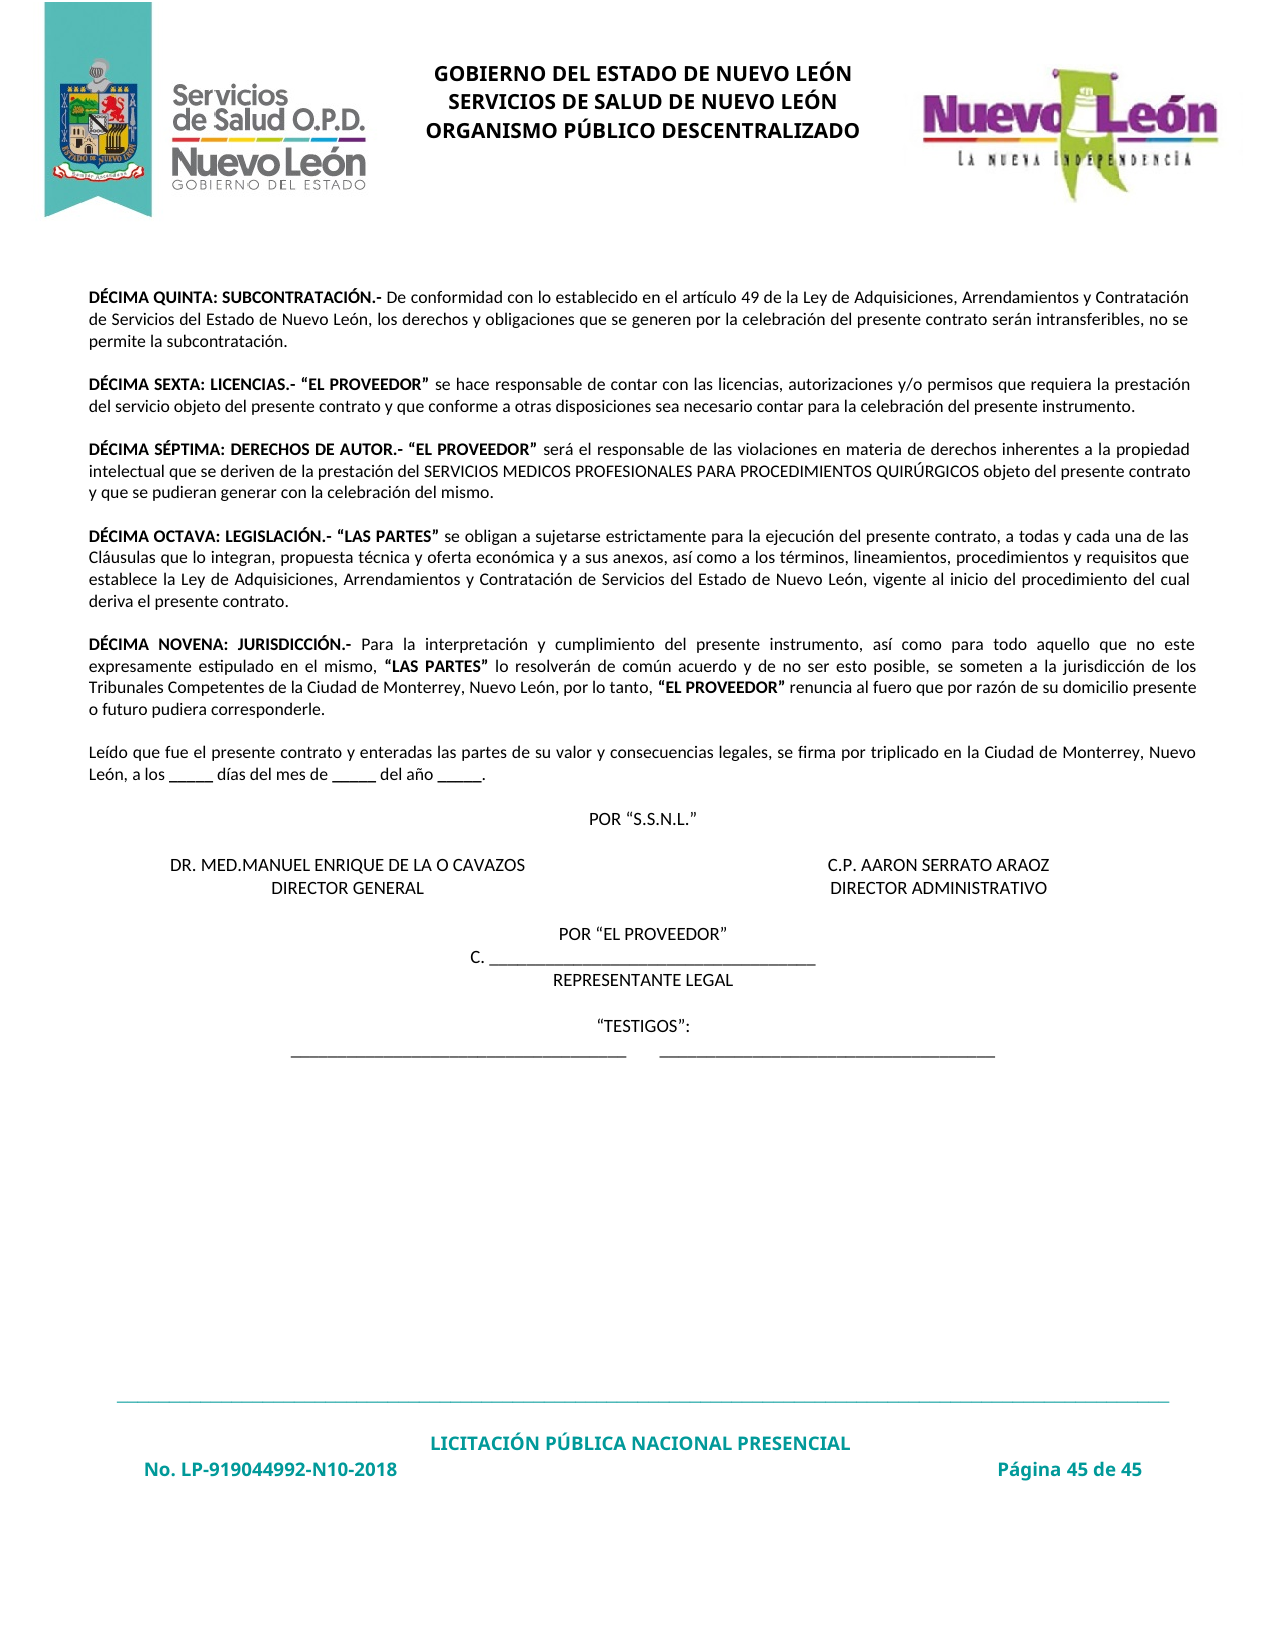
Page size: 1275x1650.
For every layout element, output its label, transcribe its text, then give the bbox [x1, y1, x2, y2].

text DÉCIMA SEXTA: LICENCIAS.- “EL PROVEEDOR” se hace responsable de contar con las licencias, autorizaciones y/o permisos que requiera la prestación del servicio objeto del presente contrato y que conforme a otras disposiciones sea necesario contar para la celebración del presente instrumento. [89, 373, 1192, 416]
text DÉCIMA OCTAVA: LEGISLACIÓN.- “LAS PARTES” se obligan a sujetarse estrictamente para la ejecución del presente contrato, a todas y cada una de las Cláusulas que lo integran, propuesta técnica y oferta económica y a sus anexos, así como a los términos, lineamientos, procedimientos y requisitos que establece la Ley de Adquisiciones, Arrendamientos y Contratación de Servicios del Estado de Nuevo León, vigente al inicio del procedimiento del cual deriva el presente contrato. [89, 525, 1192, 611]
text C.P. AARON SERRATO ARAOZ [680, 853, 1198, 876]
text C. ___________________________________ [89, 945, 1198, 968]
text DR. MED.MANUEL ENRIQUE DE LA O CAVAZOS [89, 853, 606, 876]
text DIRECTOR GENERAL [89, 876, 606, 899]
text POR “S.S.N.L.” [89, 808, 1198, 831]
text ____________________________________ ____________________________________ [89, 1037, 1198, 1060]
text DIRECTOR ADMINISTRATIVO [680, 876, 1198, 899]
text “TESTIGOS”: [89, 1014, 1198, 1037]
text DÉCIMA SÉPTIMA: DERECHOS DE AUTOR.- “EL PROVEEDOR” será el responsable de las violaciones en materia de derechos inherentes a la propiedad intelectual que se deriven de la prestación del SERVICIOS MEDICOS PROFESIONALES PARA PROCEDIMIENTOS QUIRÚRGICOS objeto del presente contrato y que se pudieran generar con la celebración del mismo. [89, 438, 1192, 503]
text DÉCIMA QUINTA: SUBCONTRATACIÓN.- De conformidad con lo establecido en el artículo 49 de la Ley de Adquisiciones, Arrendamientos y Contratación de Servicios del Estado de Nuevo León, los derechos y obligaciones que se generen por la celebración del presente contrato serán intransferibles, no se permite la subcontratación. [89, 286, 1192, 351]
text Leído que fue el presente contrato y enteradas las partes de su valor y consecuencias legales, se firma por triplicado en la Ciudad de Monterrey, Nuevo León, a los _____ días del mes de _____ del año _____. [89, 741, 1198, 785]
text POR “EL PROVEEDOR” [89, 922, 1198, 945]
text DÉCIMA NOVENA: JURISDICCIÓN.- Para la interpretación y cumplimiento del presente instrumento, así como para todo aquello que no este expresamente estipulado en el mismo, “LAS PARTES” lo resolverán de común acuerdo y de no ser esto posible, se someten a la jurisdicción de los Tribunales Competentes de la Ciudad de Monterrey, Nuevo León, por lo tanto, “EL PROVEEDOR” renuncia al fuero que por razón de su domicilio presente o futuro pudiera corresponderle. [89, 633, 1197, 720]
text REPRESENTANTE LEGAL [89, 968, 1198, 991]
picture [15, 2, 1249, 229]
